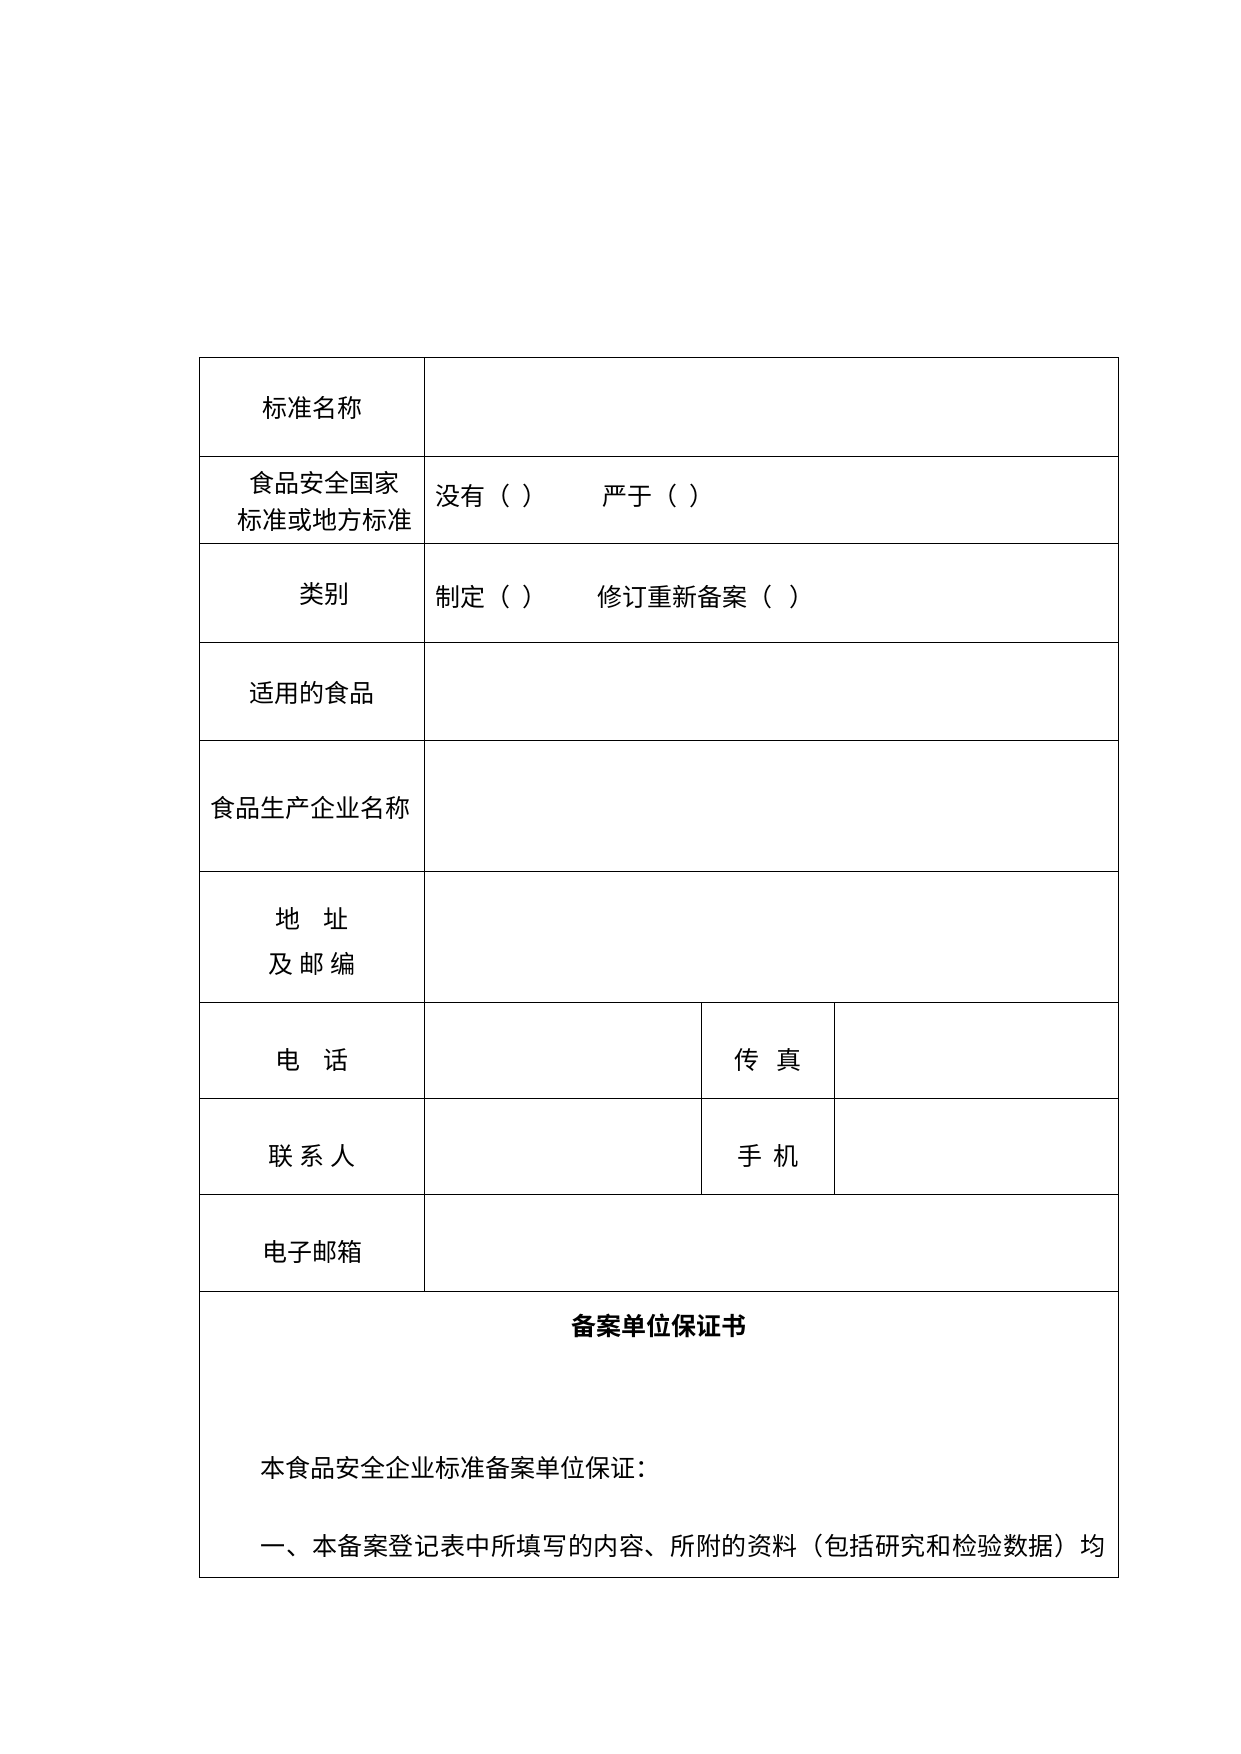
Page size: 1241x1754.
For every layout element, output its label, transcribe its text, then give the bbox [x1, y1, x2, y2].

table_cell 适用的食品 [200, 643, 424, 740]
table_cell 制定（ ） 修订重新备案（ ） [425, 544, 1118, 642]
table_cell 手 机 [702, 1099, 834, 1194]
table_cell [425, 1099, 701, 1194]
table_header [425, 358, 1118, 456]
table_cell 地 址 及 邮 编 [200, 872, 424, 1002]
table_cell [425, 643, 1118, 740]
table_cell [835, 1099, 1118, 1194]
table_cell [425, 741, 1118, 871]
table_cell [425, 872, 1118, 1002]
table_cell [200, 1292, 1118, 1577]
table_cell 电子邮箱 [200, 1195, 424, 1291]
table_cell 没有（ ） 严于（ ） [425, 457, 1118, 543]
table_cell [425, 1195, 1118, 1291]
table_header 标准名称 [200, 358, 424, 456]
table_cell 类别 [200, 544, 424, 642]
table_cell 食品生产企业名称 [200, 741, 424, 871]
table_cell 联 系 人 [200, 1099, 424, 1194]
table_cell 电 话 [200, 1003, 424, 1098]
table_cell [425, 1003, 701, 1098]
table_cell 传 真 [702, 1003, 834, 1098]
table_cell [835, 1003, 1118, 1098]
table_cell 食品安全国家 标准或地方标准 [200, 457, 424, 543]
